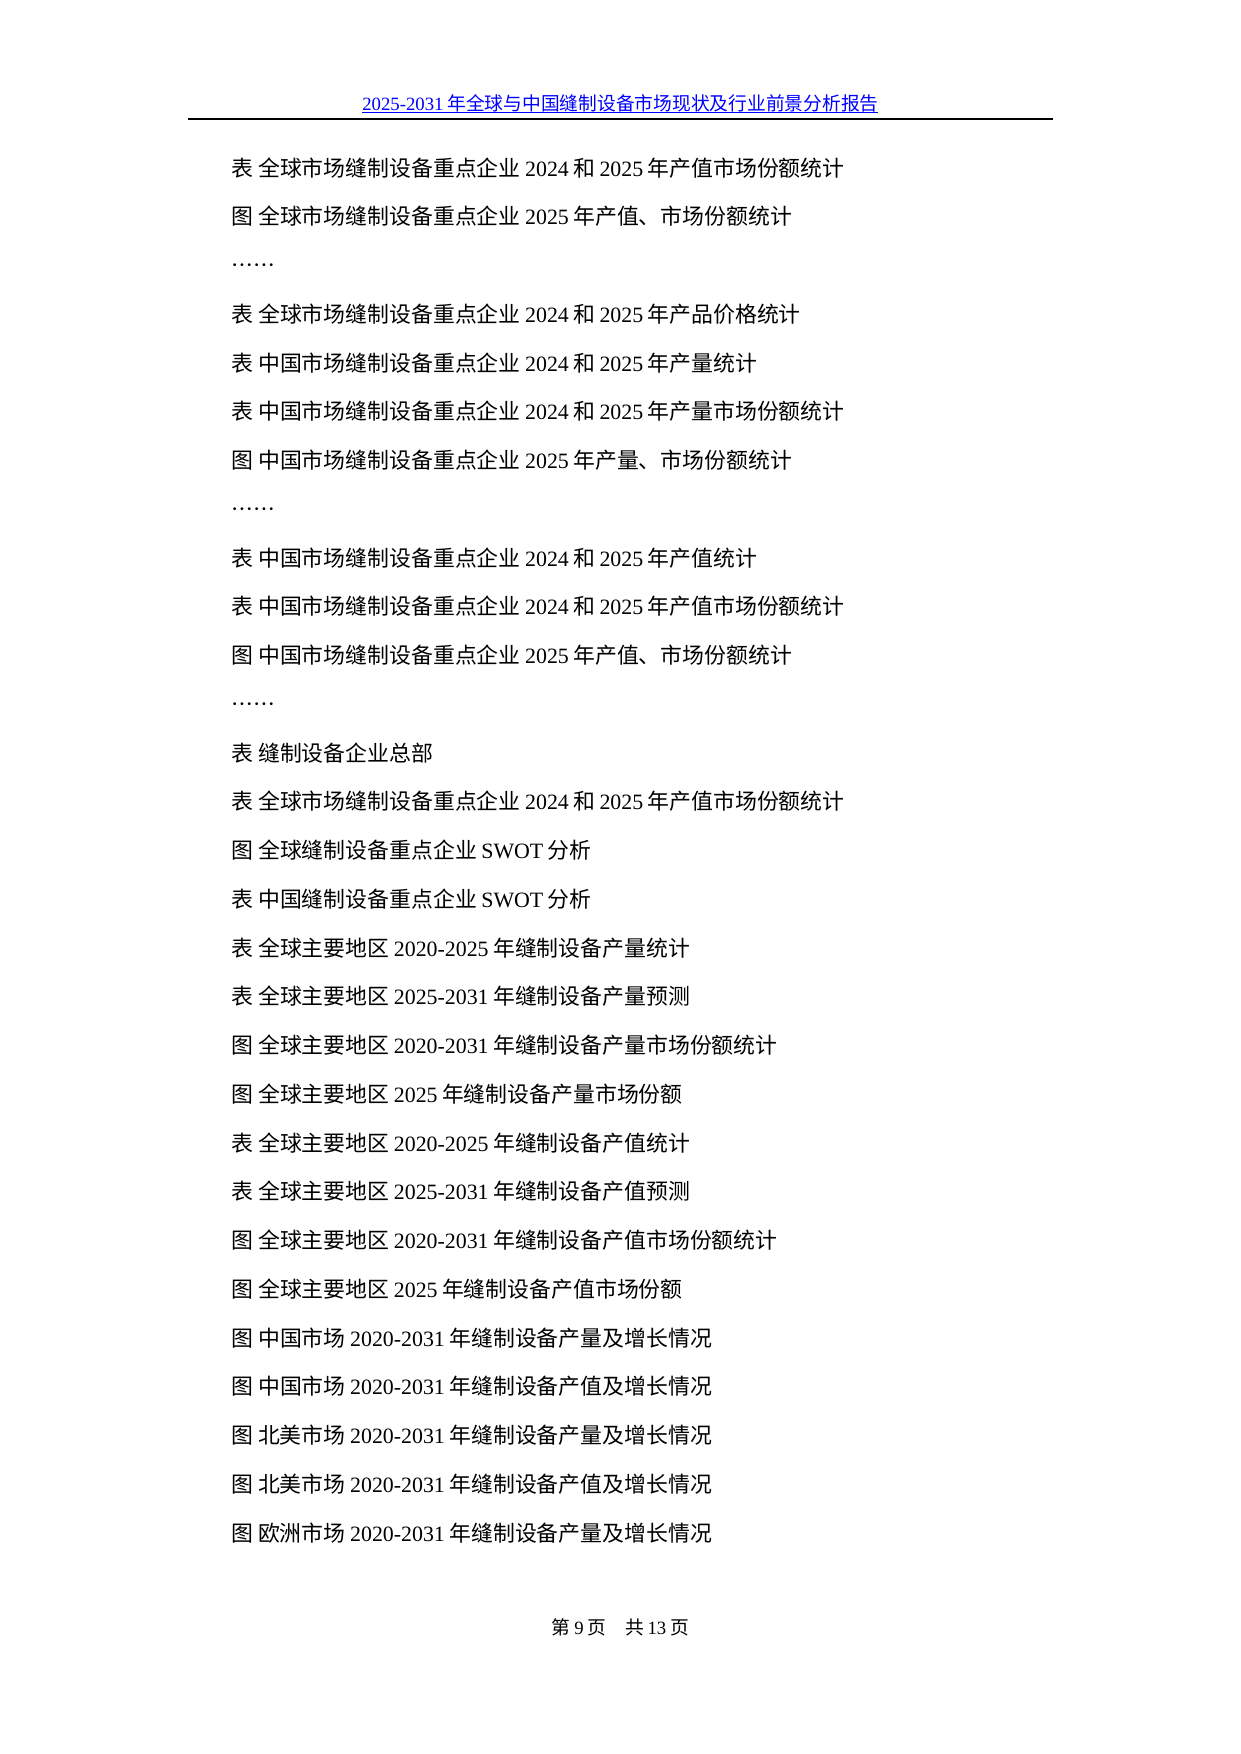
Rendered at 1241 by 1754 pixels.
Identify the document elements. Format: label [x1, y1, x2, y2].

text [187, 150, 1053, 1548]
